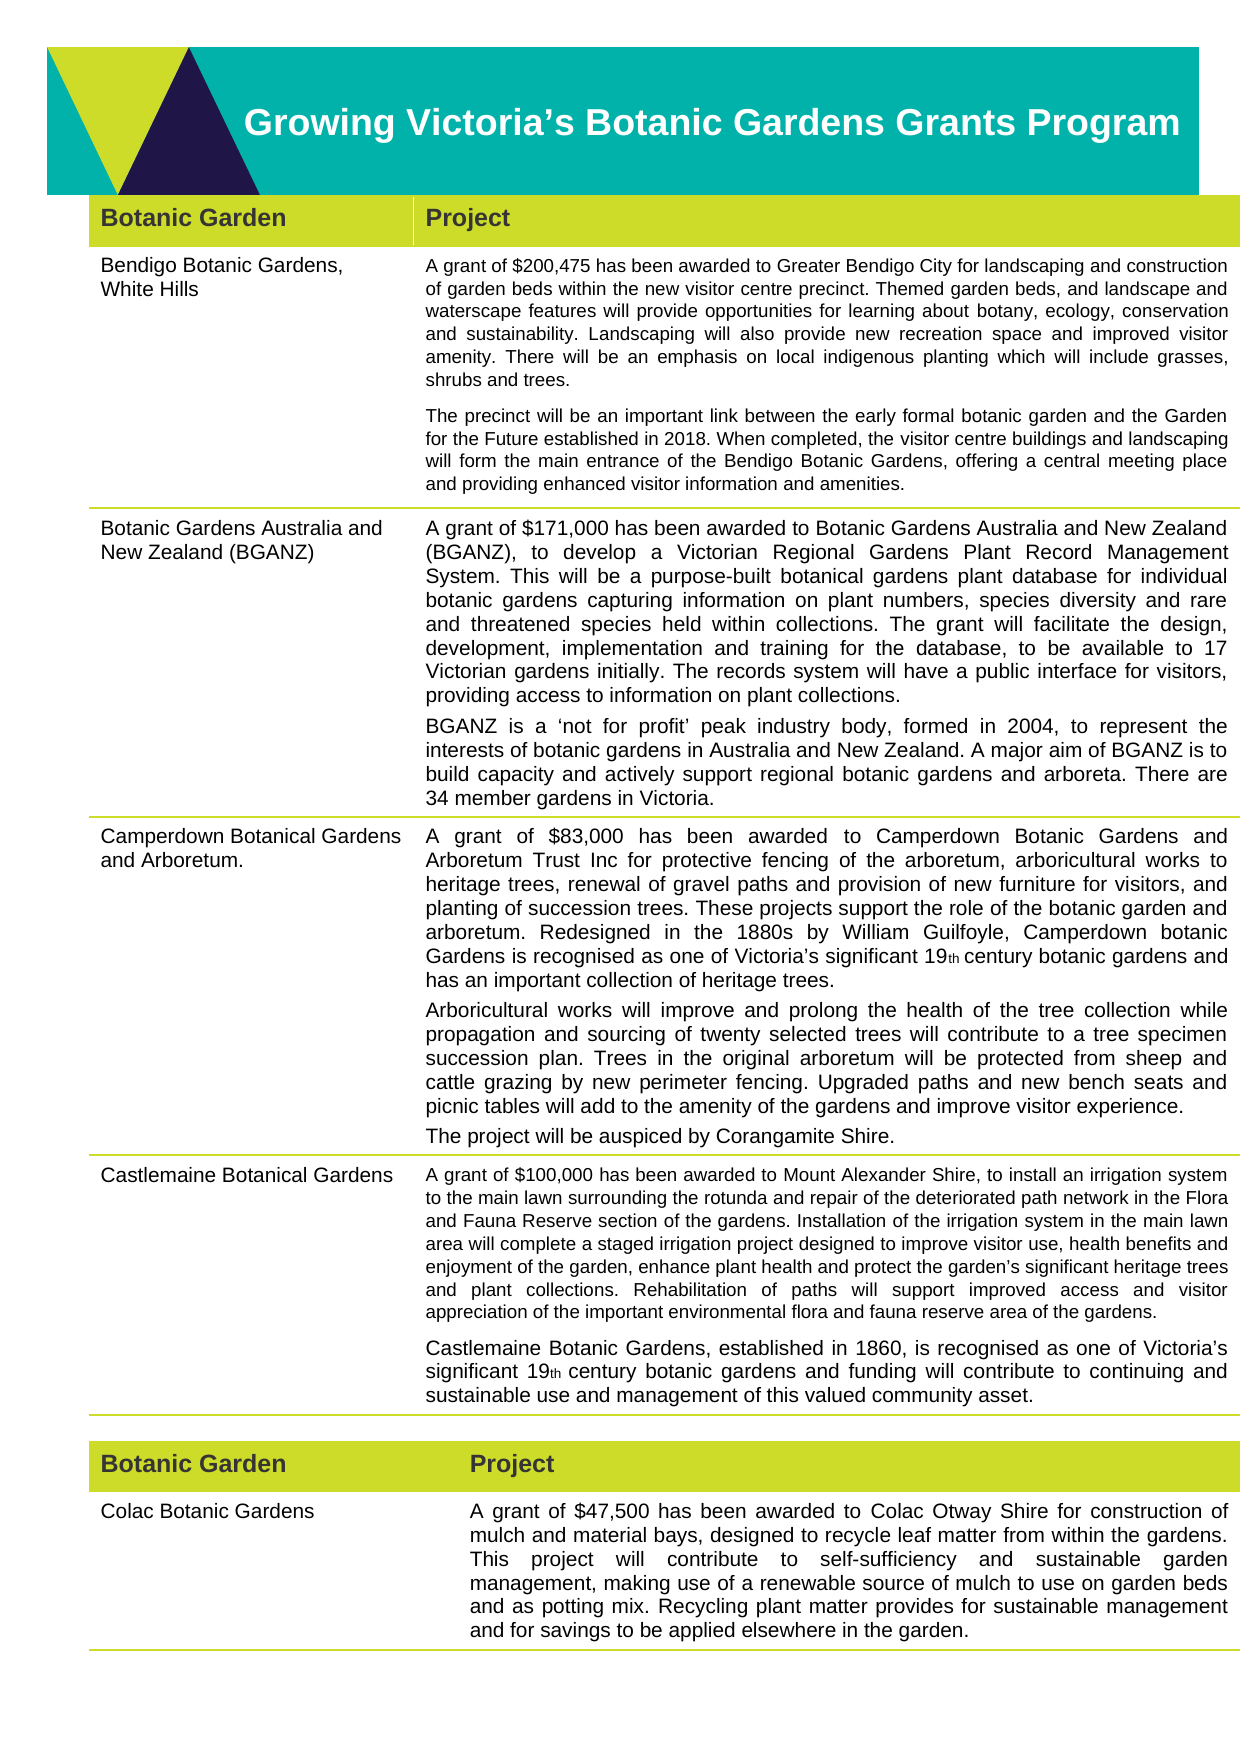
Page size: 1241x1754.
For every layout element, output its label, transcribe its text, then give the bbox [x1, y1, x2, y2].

table_cell Camperdown Botanical Gardens and Arboretum. [89, 818, 413, 1154]
table_cell Castlemaine Botanical Gardens [89, 1156, 413, 1413]
table_header Botanic Garden [89, 1443, 458, 1490]
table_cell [89, 1492, 458, 1648]
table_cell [458, 1492, 1240, 1648]
table_header Botanic Garden [89, 197, 413, 245]
table_cell A grant of $200,475 has been awarded to Greater Bendigo City for landscaping and construction of garden beds within the new visitor centre precinct. Themed garden beds, and landscape and waterscape features will provide opportunities for learning about botany, ecology, conservation and sustainability. Landscaping will also provide new recreation space and improved visitor amenity. There will be an emphasis on local indigenous planting which will include grasses, shrubs and trees. The precinct will be an important link between the early formal botanic garden and the Garden for the Future established in 2018. When completed, the visitor centre buildings and landscaping will form the main entrance of the Bendigo Botanic Gardens, offering a central meeting place and providing enhanced visitor information and amenities. [414, 247, 1240, 507]
table_cell Bendigo Botanic Gardens, White Hills [89, 247, 413, 507]
table_cell Botanic Gardens Australia and New Zealand (BGANZ) [89, 509, 413, 816]
table_header Project [458, 1443, 1240, 1490]
table_cell A grant of $100,000 has been awarded to Mount Alexander Shire, to install an irrigation system to the main lawn surrounding the rotunda and repair of the deteriorated path network in the Flora and Fauna Reserve section of the gardens. Installation of the irrigation system in the main lawn area will complete a staged irrigation project designed to improve visitor use, health benefits and enjoyment of the garden, enhance plant health and protect the garden’s significant heritage trees and plant collections. Rehabilitation of paths will support improved access and visitor appreciation of the important environmental flora and fauna reserve area of the gardens. Castlemaine Botanic Gardens, established in 1860, is recognised as one of Victoria’s significant 19th century botanic gardens and funding will contribute to continuing and sustainable use and management of this valued community asset. [414, 1156, 1240, 1413]
table_header Project [414, 197, 1240, 245]
table_cell A grant of $171,000 has been awarded to Botanic Gardens Australia and New Zealand (BGANZ), to develop a Victorian Regional Gardens Plant Record Management System. This will be a purpose-built botanical gardens plant database for individual botanic gardens capturing information on plant numbers, species diversity and rare and threatened species held within collections. The grant will facilitate the design, development, implementation and training for the database, to be available to 17 Victorian gardens initially. The records system will have a public interface for visitors, providing access to information on plant collections. BGANZ is a ‘not for profit’ peak industry body, formed in 2004, to represent the interests of botanic gardens in Australia and New Zealand. A major aim of BGANZ is to build capacity and actively support regional botanic gardens and arboreta. There are 34 member gardens in Victoria. [414, 509, 1240, 816]
table_cell A grant of $83,000 has been awarded to Camperdown Botanic Gardens and Arboretum Trust Inc for protective fencing of the arboretum, arboricultural works to heritage trees, renewal of gravel paths and provision of new furniture for visitors, and planting of succession trees. These projects support the role of the botanic garden and arboretum. Redesigned in the 1880s by William Guilfoyle, Camperdown botanic Gardens is recognised as one of Victoria’s significant 19th century botanic gardens and has an important collection of heritage trees. Arboricultural works will improve and prolong the health of the tree collection while propagation and sourcing of twenty selected trees will contribute to a tree specimen succession plan. Trees in the original arboretum will be protected from sheep and cattle grazing by new perimeter fencing. Upgraded paths and new bench seats and picnic tables will add to the amenity of the gardens and improve visitor experience. The project will be auspiced by Corangamite Shire. [414, 818, 1240, 1154]
